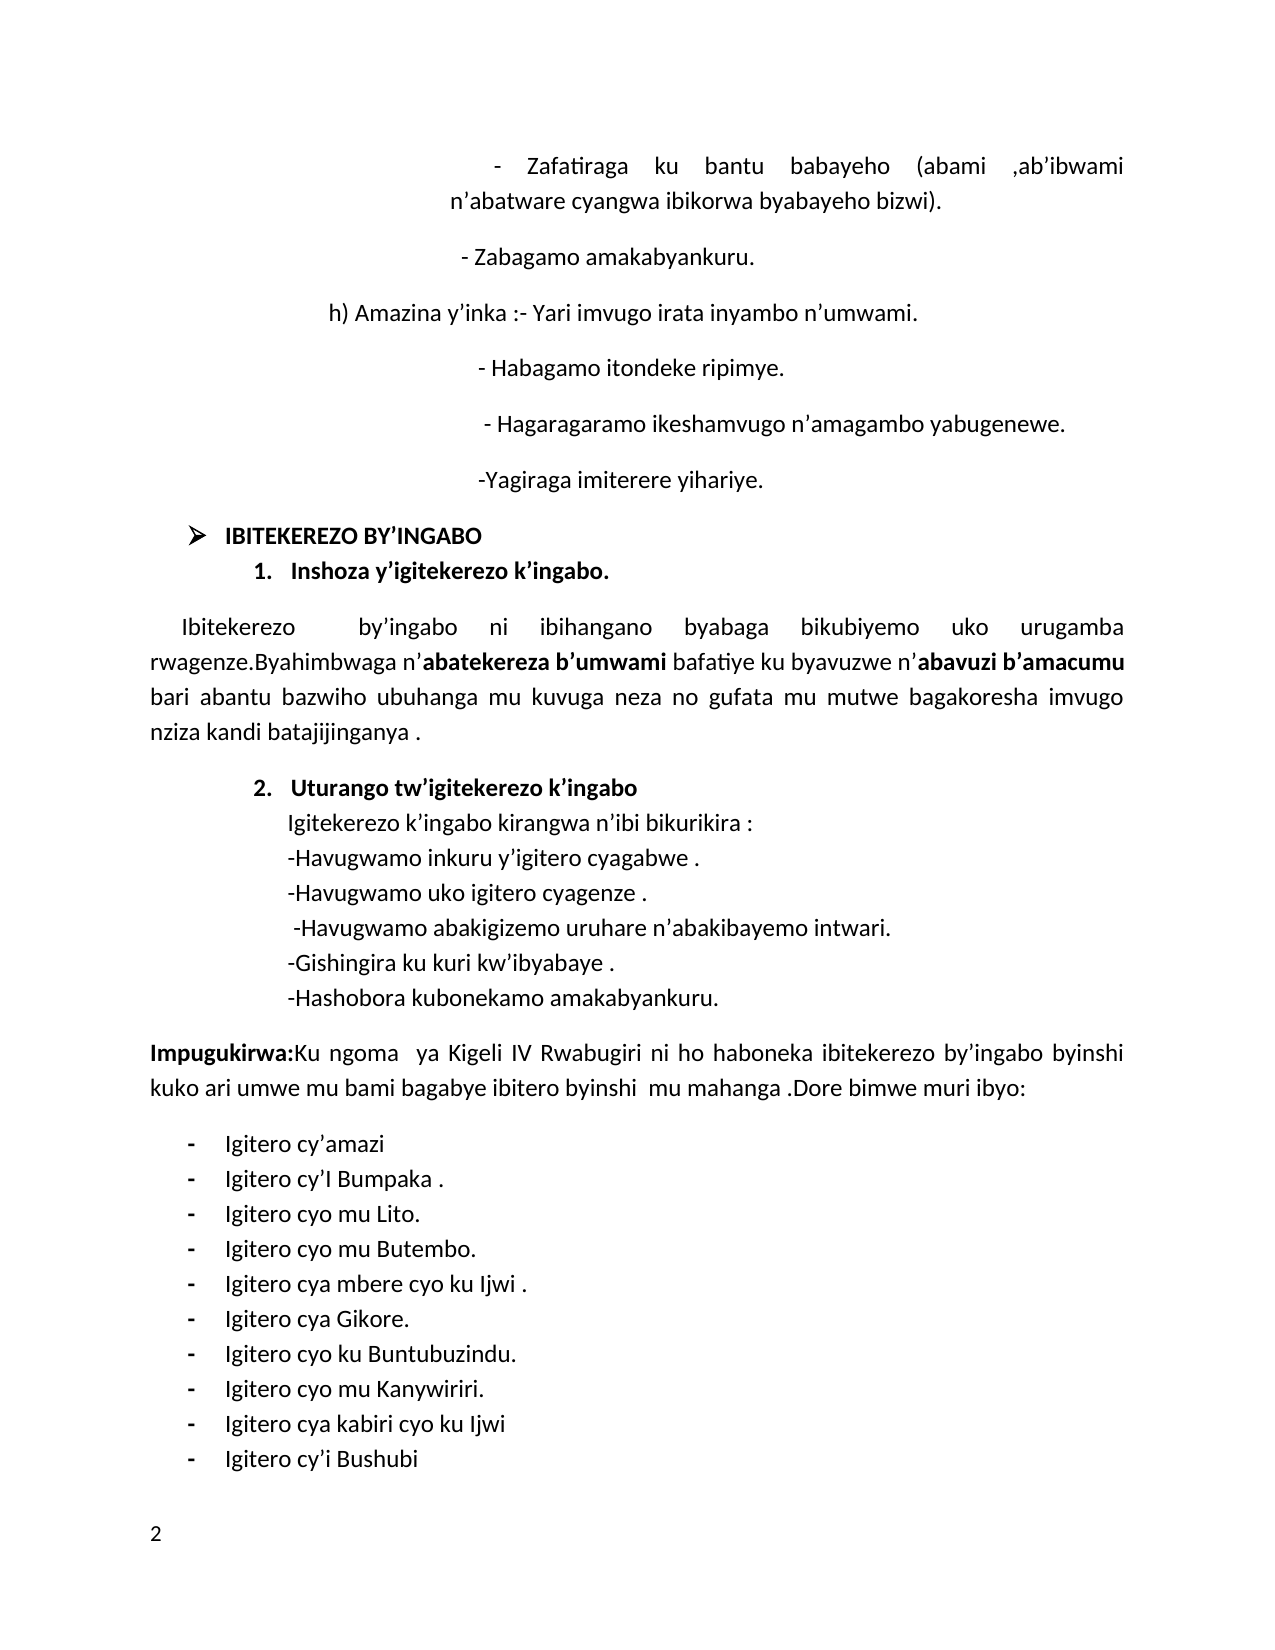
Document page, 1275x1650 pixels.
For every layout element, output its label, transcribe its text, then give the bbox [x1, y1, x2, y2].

list Igitero cy’I Bumpaka . [187, 1163, 1125, 1194]
list Igitero cyo mu Lito. [187, 1198, 1125, 1229]
text -Yagiraga imiterere yihariye. [150, 464, 1125, 495]
text - Zabagamo amakabyankuru. [150, 241, 1125, 271]
list Uturango tw’igitekerezo k’ingabo [253, 772, 1125, 802]
text Ibitekerezo by’ingabo ni ibihangano byabaga bikubiyemo uko urugamba rwagenze.Byahimbwaga n’abatekereza b’umwami bafatiye ku byavuzwe n’abavuzi b’amacumu bari abantu bazwiho ubuhanga mu kuvuga neza no gufata mu mutwe bagakoresha imvugo nziza kandi batajijinganya . [150, 611, 1125, 746]
list Igitero cy’amazi [187, 1128, 1125, 1159]
text - Habagamo itondeke ripimye. [150, 352, 1125, 383]
list -Gishingira ku kuri kw’ibyabaye . [287, 947, 1125, 977]
list Igitero cyo mu Butembo. [187, 1233, 1125, 1264]
text - Zafatiraga ku bantu babayeho (abami ,ab’ibwami n’abatware cyangwa ibikorwa byabayeho bizwi). [450, 150, 1125, 216]
list Igitero cyo ku Buntubuzindu. [187, 1338, 1125, 1369]
list IBITEKEREZO BY’INGABO [187, 520, 1125, 551]
list Igitero cya mbere cyo ku Ijwi . [187, 1268, 1125, 1299]
list Igitero cyo mu Kanywiriri. [187, 1373, 1125, 1404]
list Igitekerezo k’ingabo kirangwa n’ibi bikurikira : [287, 807, 1125, 837]
text Impugukirwa:Ku ngoma ya Kigeli IV Rwabugiri ni ho haboneka ibitekerezo by’ingabo byinshi kuko ari umwe mu bami bagabye ibitero byinshi mu mahanga .Dore bimwe muri ibyo: [150, 1037, 1125, 1103]
list Igitero cya Gikore. [187, 1303, 1125, 1334]
list -Havugwamo abakigizemo uruhare n’abakibayemo intwari. [287, 912, 1125, 942]
list Igitero cy’i Bushubi [187, 1443, 1125, 1474]
text h) Amazina y’inka :- Yari imvugo irata inyambo n’umwami. [150, 297, 1125, 327]
list -Havugwamo inkuru y’igitero cyagabwe . [287, 842, 1125, 872]
list -Havugwamo uko igitero cyagenze . [287, 877, 1125, 907]
text - Hagaragaramo ikeshamvugo n’amagambo yabugenewe. [150, 408, 1125, 439]
list -Hashobora kubonekamo amakabyankuru. [287, 982, 1125, 1012]
list Igitero cya kabiri cyo ku Ijwi [187, 1408, 1125, 1439]
list Inshoza y’igitekerezo k’ingabo. [253, 555, 1125, 586]
